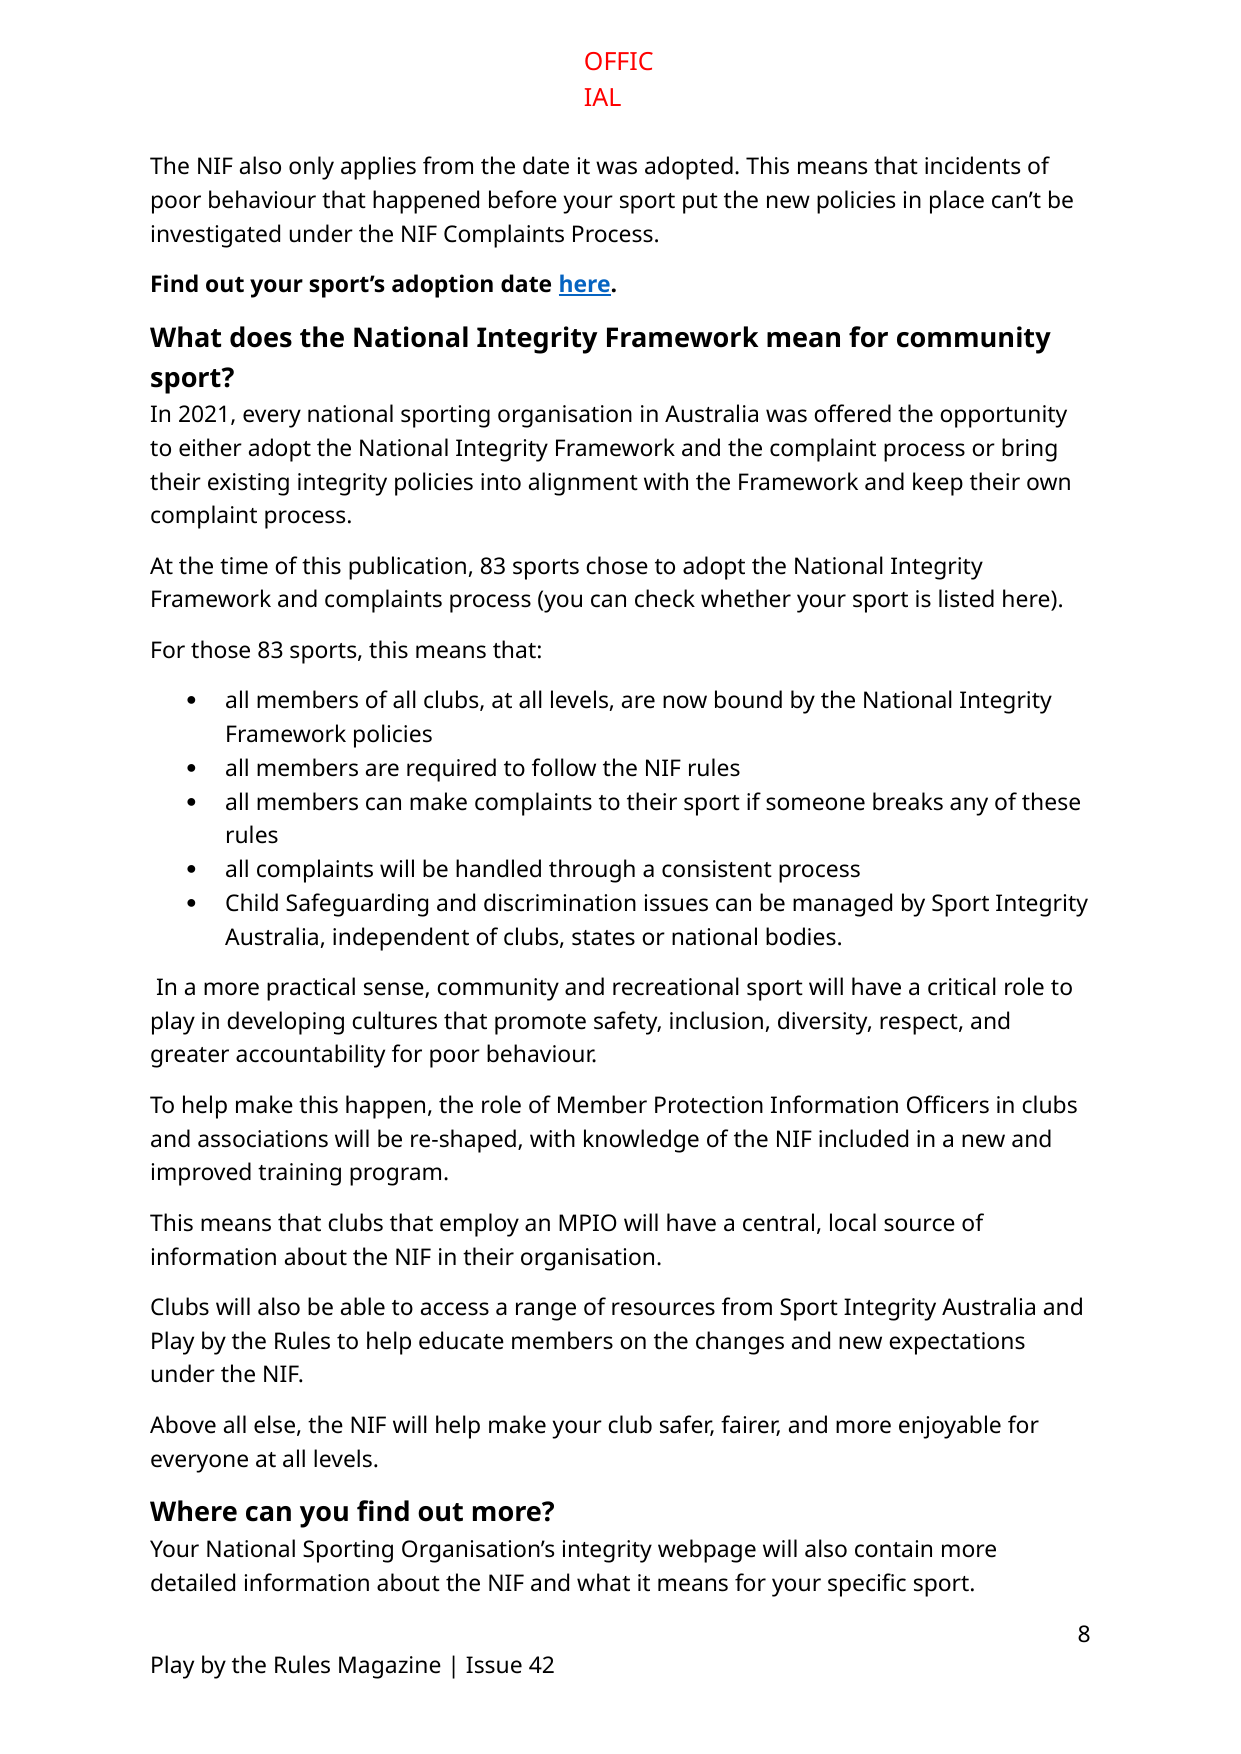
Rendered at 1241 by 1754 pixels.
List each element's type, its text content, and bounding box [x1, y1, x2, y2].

text This means that clubs that employ an MPIO will have a central, local source of information about the NIF in their organisation. [150, 1207, 1090, 1272]
list all members of all clubs, at all levels, are now bound by the National Integrity Framework policies [187, 684, 1090, 749]
text Your National Sporting Organisation’s integrity webpage will also contain more detailed information about the NIF and what it means for your specific sport. [150, 1533, 1090, 1598]
list Child Safeguarding and discrimination issues can be managed by Sport Integrity Australia, independent of clubs, states or national bodies. [187, 887, 1090, 952]
text To help make this happen, the role of Member Protection Information Officers in clubs and associations will be re-shaped, with knowledge of the NIF included in a new and improved training program. [150, 1089, 1090, 1187]
text In 2021, every national sporting organisation in Australia was offered the opportunity to either adopt the National Integrity Framework and the complaint process or bring their existing integrity policies into alignment with the Framework and keep their own complaint process. [150, 398, 1090, 530]
subtitle What does the National Integrity Framework mean for community sport? [150, 318, 1090, 395]
text The NIF also only applies from the date it was adopted. This means that incidents of poor behaviour that happened before your sport put the new policies in place can’t be investigated under the NIF Complaints Process. [150, 150, 1090, 249]
text Above all else, the NIF will help make your club safer, fairer, and more enjoyable for everyone at all levels. [150, 1409, 1090, 1474]
list all members are required to follow the NIF rules [187, 752, 1090, 783]
text In a more practical sense, community and recreational sport will have a critical role to play in developing cultures that promote safety, inclusion, diversity, respect, and greater accountability for poor behaviour. [150, 971, 1090, 1069]
list all members can make complaints to their sport if someone breaks any of these rules [187, 785, 1090, 850]
text At the time of this publication, 83 sports chose to adopt the National Integrity Framework and complaints process (you can check whether your sport is listed here). [150, 549, 1090, 614]
text For those 83 sports, this means that: [150, 634, 1090, 665]
list all complaints will be handled through a consistent process [187, 853, 1090, 884]
subtitle Where can you find out more? [150, 1493, 1090, 1530]
text Clubs will also be able to access a range of resources from Sport Integrity Australia and Play by the Rules to help educate members on the changes and new expectations under the NIF. [150, 1291, 1090, 1389]
text Find out your sport’s adoption date here. [150, 268, 1090, 299]
